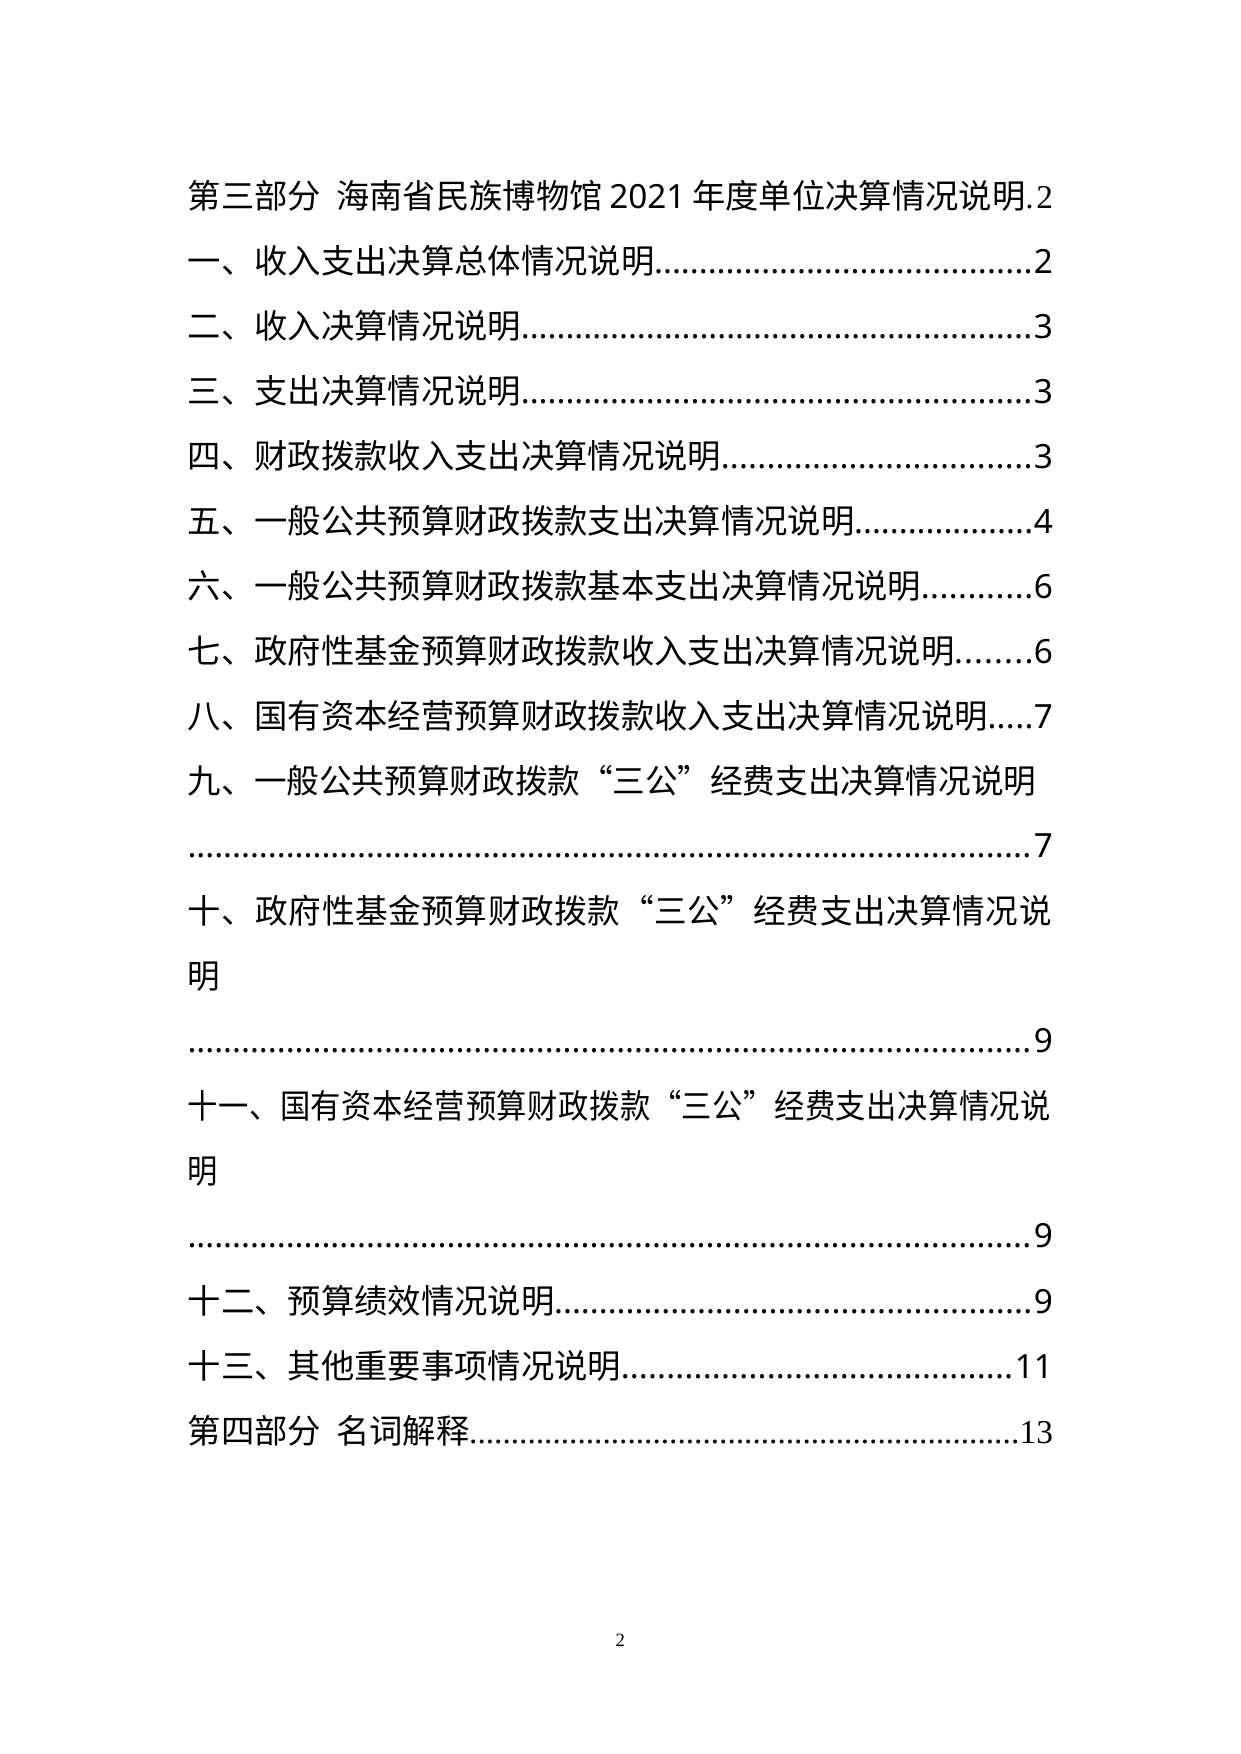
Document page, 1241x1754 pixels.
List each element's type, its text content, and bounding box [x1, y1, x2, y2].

text 三、支出决算情况说明 3 [187, 357, 1053, 422]
text 四、财政拨款收入支出决算情况说明 3 [187, 422, 1053, 487]
text 十一、国有资本经营预算财政拨款“三公”经费支出决算情况说明 [187, 1072, 1053, 1202]
list 国有资本经营预算财政拨款收入支出决算情况说明 7 [187, 682, 1053, 747]
text 一、收入支出决算总体情况说明 2 [187, 227, 1053, 292]
text 第三部分 海南省民族博物馆2021年度单位决算情况说明 2 [187, 162, 1053, 227]
text 十、政府性基金预算财政拨款“三公”经费支出决算情况说明 [187, 877, 1053, 1007]
list 政府性基金预算财政拨款收入支出决算情况说明 6 [187, 617, 1053, 682]
text 六、一般公共预算财政拨款基本支出决算情况说明 6 [187, 552, 1053, 617]
text 十二、预算绩效情况说明 9 [187, 1267, 1053, 1332]
text 7 [187, 812, 1053, 877]
text 第四部分 名词解释 13 [187, 1397, 1053, 1462]
text 十三、其他重要事项情况说明 11 [187, 1332, 1053, 1397]
text 九、一般公共预算财政拨款“三公”经费支出决算情况说明 [187, 747, 1053, 812]
text 9 [187, 1202, 1053, 1267]
text 二、收入决算情况说明 3 [187, 292, 1053, 357]
text 五、一般公共预算财政拨款支出决算情况说明 4 [187, 487, 1053, 552]
text 9 [187, 1007, 1053, 1072]
